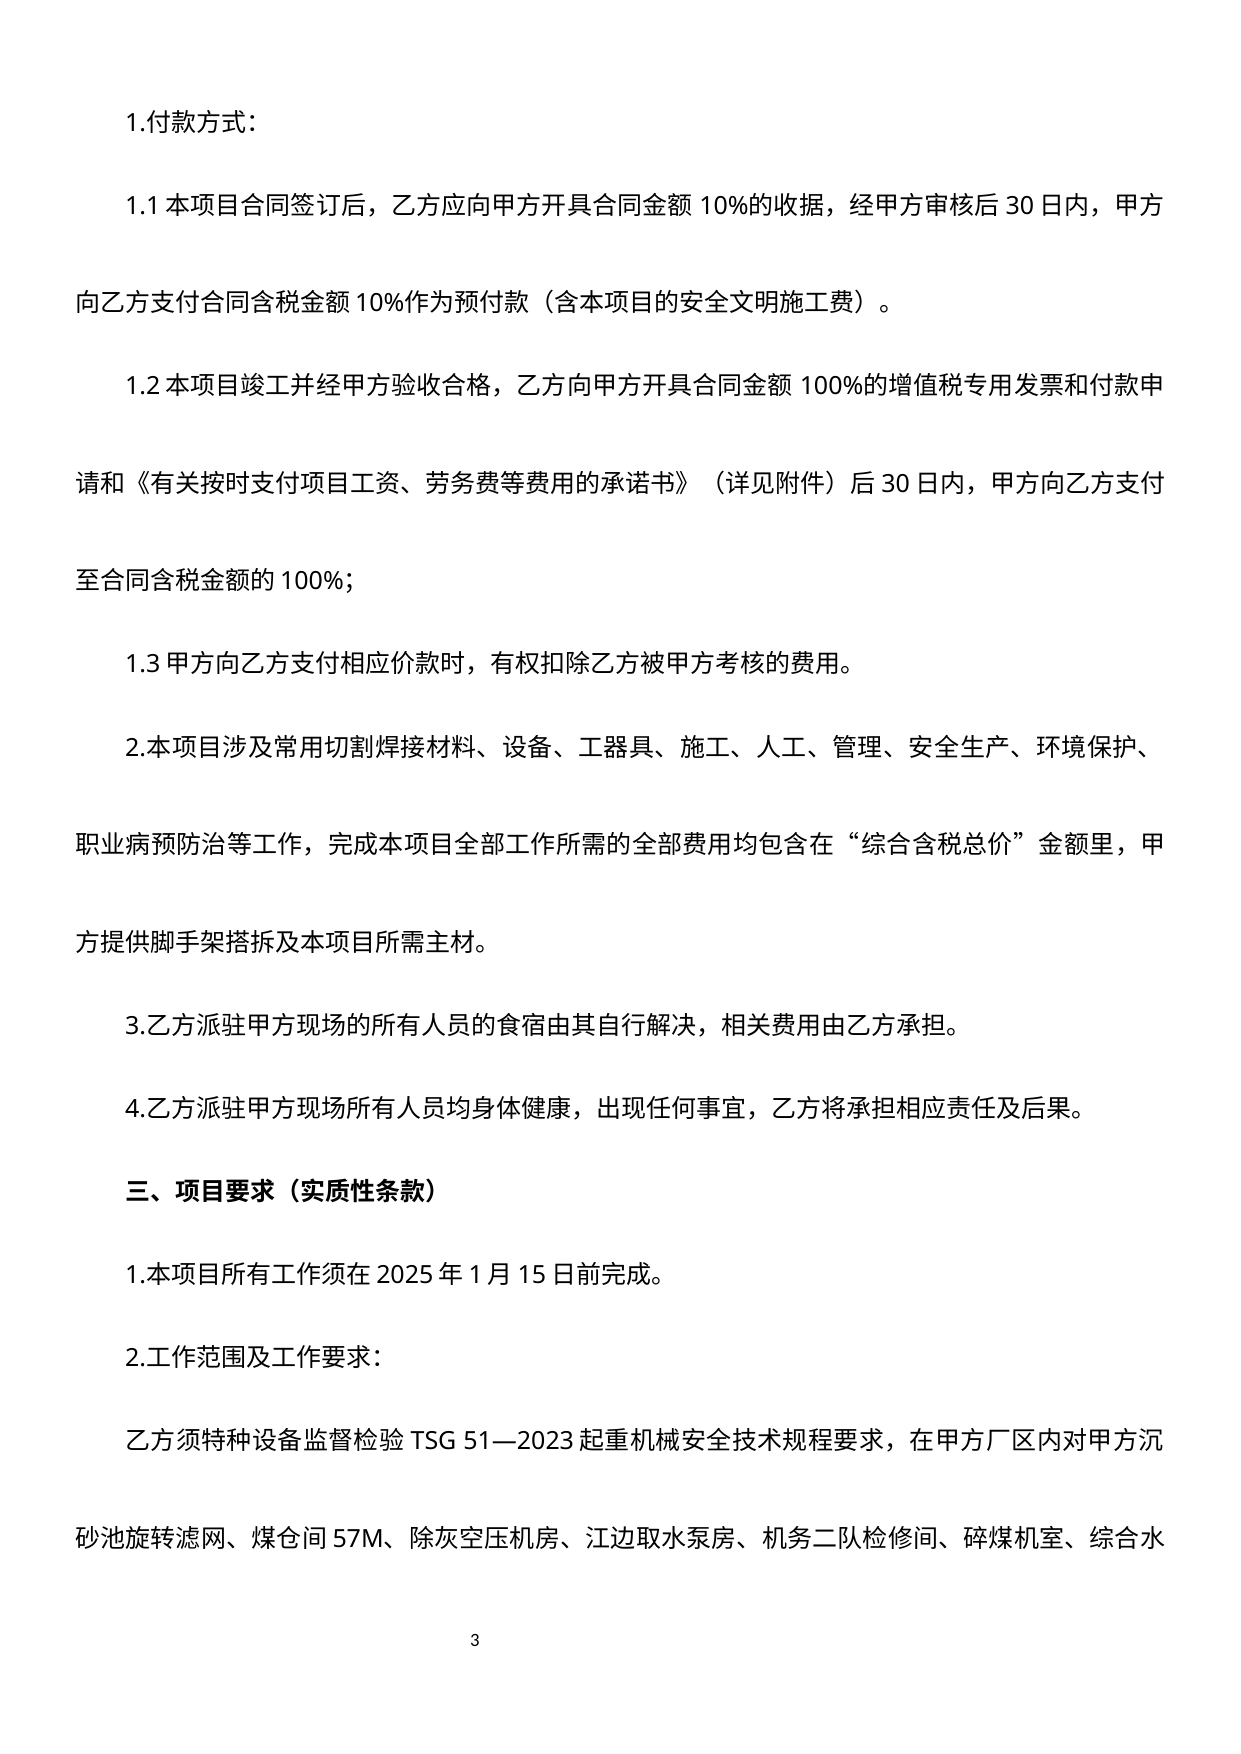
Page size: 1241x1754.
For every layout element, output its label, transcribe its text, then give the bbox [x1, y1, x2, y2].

text 4.乙方派驻甲方现场所有人员均身体健康，出现任何事宜，乙方将承担相应责任及后果。 [75, 1074, 1165, 1139]
list 2.本项目涉及常用切割焊接材料、设备、工器具、施工、人工、管理、安全生产、环境保护、职业病预防治等工作，完成本项目全部工作所需的全部费用均包含在“综合含税总价”金额里，甲方提供脚手架搭拆及本项目所需主材。 [75, 713, 1165, 973]
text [75, 1406, 1165, 1569]
text 1.付款方式： [75, 88, 1165, 153]
list 1.2本项目竣工并经甲方验收合格，乙方向甲方开具合同金额100%的增值税专用发票和付款申请和《有关按时支付项目工资、劳务费等费用的承诺书》（详见附件）后30日内，甲方向乙方支付至合同含税金额的100%； [75, 351, 1165, 611]
list 1.3甲方向乙方支付相应价款时，有权扣除乙方被甲方考核的费用。 [75, 629, 1165, 694]
text 三、项目要求（实质性条款） [75, 1157, 1165, 1222]
text 3.乙方派驻甲方现场的所有人员的食宿由其自行解决，相关费用由乙方承担。 [75, 991, 1165, 1056]
text 2.工作范围及工作要求： [75, 1323, 1165, 1388]
list 1.1本项目合同签订后，乙方应向甲方开具合同金额10%的收据，经甲方审核后30日内，甲方向乙方支付合同含税金额10%作为预付款（含本项目的安全文明施工费）。 [75, 171, 1165, 333]
text 1.本项目所有工作须在2025年1月15日前完成。 [75, 1240, 1165, 1305]
